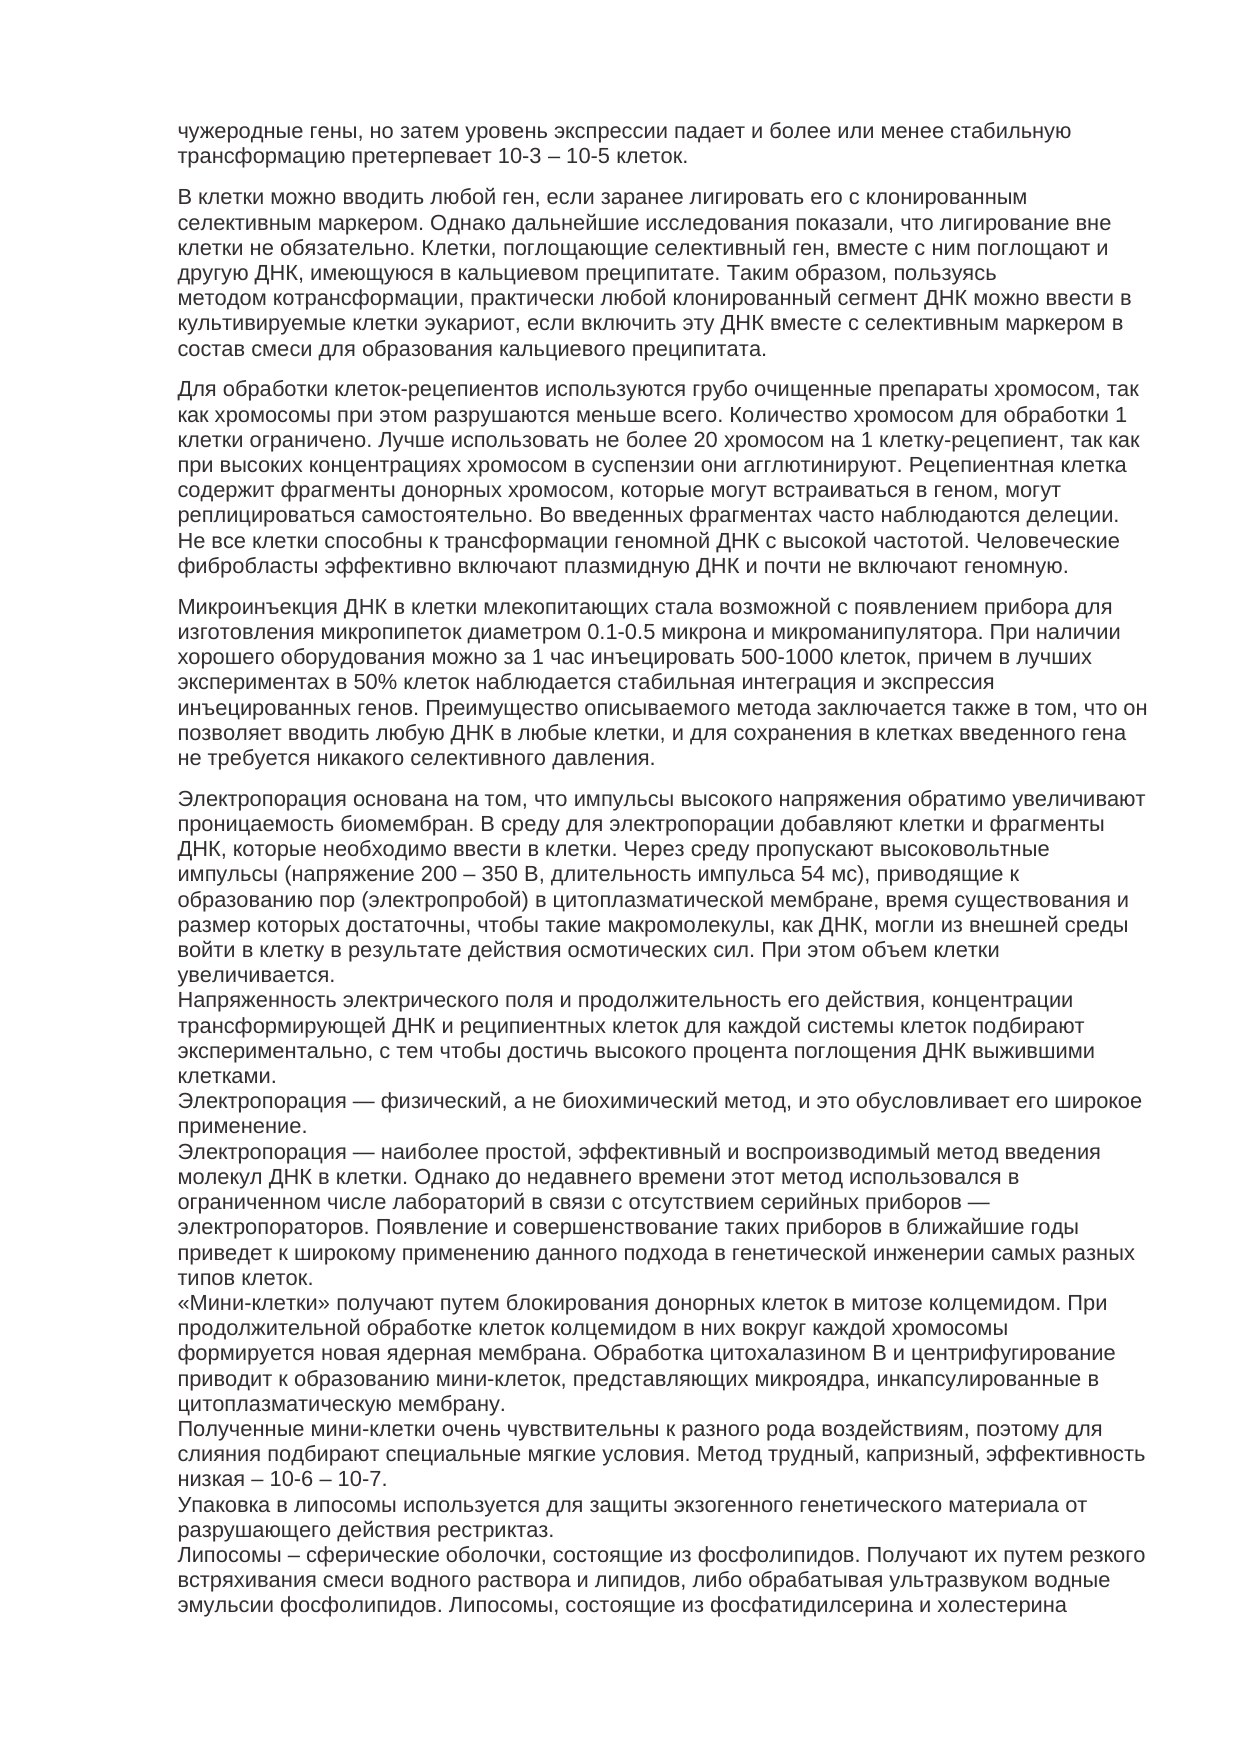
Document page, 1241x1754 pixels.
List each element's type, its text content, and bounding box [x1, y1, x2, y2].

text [177, 786, 1152, 1617]
text В клетки можно вводить любой ген, если заранее лигировать его с клонированным селективным маркером. Однако дальнейшие исследования показали, что лигирование вне клетки не обязательно. Клетки, поглощающие селективный ген, вместе с ним поглощают и другую ДНК, имеющуюся в кальциевом преципитате. Таким образом, пользуясь методом котрансформации, практически любой клонированный сегмент ДНК можно ввести в культивируемые клетки эукариот, если включить эту ДНК вместе с селективным маркером в состав смеси для образования кальциевого преципитата. [177, 184, 1152, 361]
text Для обработки клеток-рецепиентов используются грубо очищенные препараты хромосом, так как хромосомы при этом разрушаются меньше всего. Количество хромосом для обработки 1 клетки ограничено. Лучше использовать не более 20 хромосом на 1 клетку-рецепиент, так как при высоких концентрациях хромосом в суспензии они агглютинируют. Рецепиентная клетка содержит фрагменты донорных хромосом, которые могут встраиваться в геном, могут реплицироваться самостоятельно. Во введенных фрагментах часто наблюдаются делеции. Не все клетки способны к трансформации геномной ДНК с высокой частотой. Человеческие фибробласты эффективно включают плазмидную ДНК и почти не включают геномную. [177, 376, 1152, 578]
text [177, 118, 1152, 168]
text Микроинъекция ДНК в клетки млекопитающих стала возможной с появлением прибора для изготовления микропипеток диаметром 0.1-0.5 микрона и микроманипулятора. При наличии хорошего оборудования можно за 1 час инъецировать 500-1000 клеток, причем в лучших экспериментах в 50% клеток наблюдается стабильная интеграция и экспрессия инъецированных генов. Преимущество описываемого метода заключается также в том, что он позволяет вводить любую ДНК в любые клетки, и для сохранения в клетках введенного гена не требуется никакого селективного давления. [177, 593, 1152, 770]
